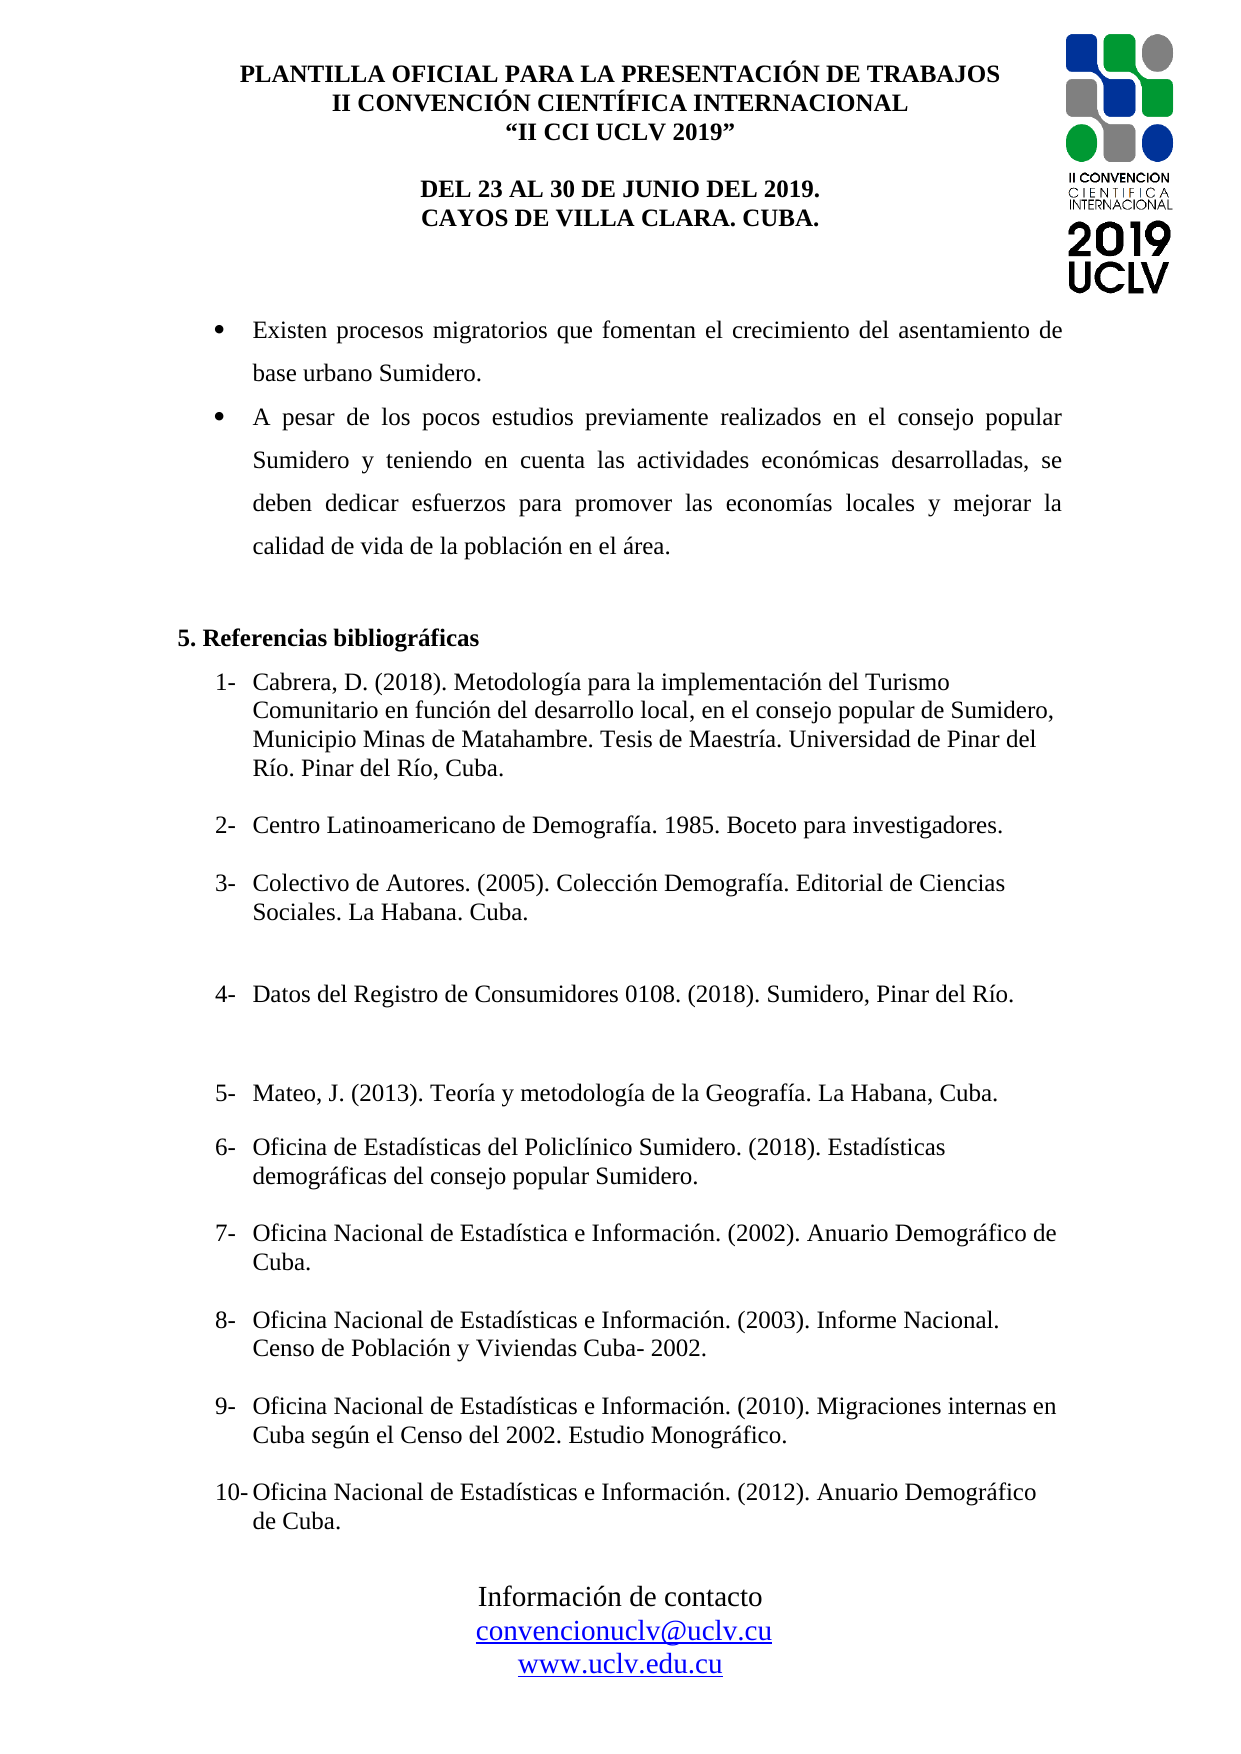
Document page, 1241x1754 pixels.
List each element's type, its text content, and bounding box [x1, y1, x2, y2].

list Centro Latinoamericano de Demografía. 1985. Boceto para investigadores. [215, 810, 1063, 839]
list A pesar de los pocos estudios previamente realizados en el consejo popular Sumidero y teniendo en cuenta las actividades económicas desarrolladas, se deben dedicar esfuerzos para promover las economías locales y mejorar la calidad de vida de la población en el área. [215, 402, 1063, 560]
list Cabrera, D. (2018). Metodología para la implementación del Turismo Comunitario en función del desarrollo local, en el consejo popular de Sumidero, Municipio Minas de Matahambre. Tesis de Maestría. Universidad de Pinar del Río. Pinar del Río, Cuba. [215, 667, 1063, 782]
list Datos del Registro de Consumidores 0108. (2018). Sumidero, Pinar del Río. [215, 979, 1063, 1008]
list Oficina Nacional de Estadísticas e Información. (2003). Informe Nacional. Censo de Población y Viviendas Cuba- 2002. [215, 1305, 1063, 1362]
list Existen procesos migratorios que fomentan el crecimiento del asentamiento de base urbano Sumidero. [215, 315, 1063, 387]
list Colectivo de Autores. (2005). Colección Demografía. Editorial de Ciencias Sociales. La Habana. Cuba. [215, 868, 1063, 925]
picture [1061, 31, 1182, 303]
list Oficina Nacional de Estadística e Información. (2002). Anuario Demográfico de Cuba. [215, 1218, 1063, 1276]
list Oficina Nacional de Estadísticas e Información. (2012). Anuario Demográfico de Cuba. [215, 1477, 1063, 1535]
text 5. Referencias bibliográficas [177, 623, 1063, 652]
list Oficina Nacional de Estadísticas e Información. (2010). Migraciones internas en Cuba según el Censo del 2002. Estudio Monográfico. [215, 1391, 1063, 1448]
list Oficina de Estadísticas del Policlínico Sumidero. (2018). Estadísticas demográficas del consejo popular Sumidero. [215, 1132, 1063, 1190]
list Mateo, J. (2013). Teoría y metodología de la Geografía. La Habana, Cuba. [215, 1078, 1063, 1107]
